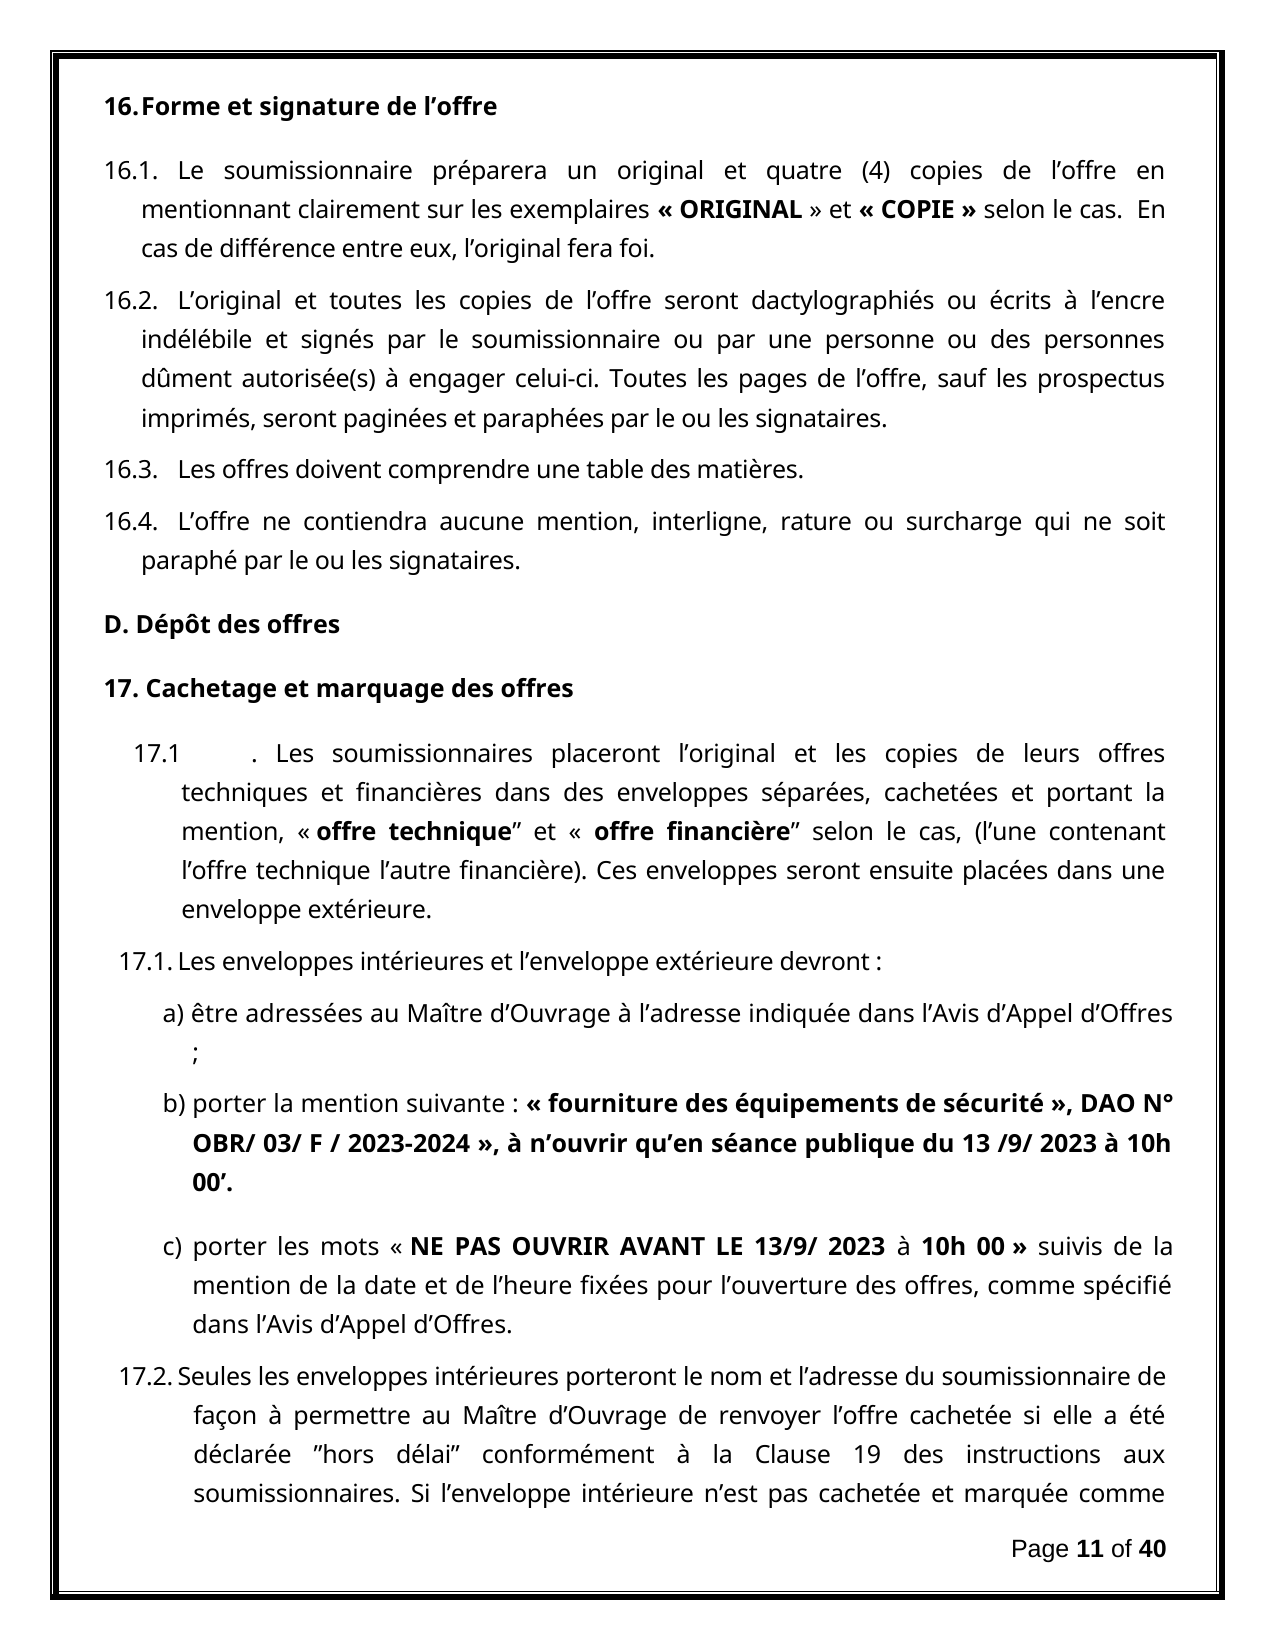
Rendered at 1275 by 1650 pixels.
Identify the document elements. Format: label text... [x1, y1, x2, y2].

subtitle D. Dépôt des offres [103, 607, 1166, 641]
list Les offres doivent comprendre une table des matières. [103, 452, 1166, 486]
list Les enveloppes intérieures et l’enveloppe extérieure devront : [118, 944, 1166, 978]
text a) être adressées au Maître d’Ouvrage à l’adresse indiquée dans l’Avis d’Appel d’Offres ; [162, 995, 1174, 1068]
subtitle Forme et signature de l’offre [103, 89, 1166, 123]
list L’original et toutes les copies de l’offre seront dactylographiés ou écrits à l’encre indélébile et signés par le soumissionnaire ou par une personne ou des personnes dûment autorisée(s) à engager celui-ci. Toutes les pages de l’offre, sauf les prospectus imprimés, seront paginées et paraphées par le ou les signataires. [103, 283, 1166, 434]
list . Les soumissionnaires placeront l’original et les copies de leurs offres techniques et financières dans des enveloppes séparées, cachetées et portant la mention, « offre technique” et « offre financière” selon le cas, (l’une contenant l’offre technique l’autre financière). Ces enveloppes seront ensuite placées dans une enveloppe extérieure. [133, 735, 1166, 926]
text c) porter les mots « NE PAS OUVRIR AVANT LE 13/9/ 2023 à 10h 00 » suivis de la mention de la date et de l’heure fixées pour l’ouverture des offres, comme spécifié dans l’Avis d’Appel d’Offres. [162, 1229, 1174, 1341]
subtitle 17. Cachetage et marquage des offres [103, 671, 1166, 705]
list Le soumissionnaire préparera un original et quatre (4) copies de l’offre en mentionnant clairement sur les exemplaires « ORIGINAL » et « COPIE » selon le cas. En cas de différence entre eux, l’original fera foi. [103, 153, 1166, 265]
list L’offre ne contiendra aucune mention, interligne, rature ou surcharge qui ne soit paraphé par le ou les signataires. [103, 504, 1166, 577]
text b) porter la mention suivante : « fourniture des équipements de sécurité », DAO N° OBR/ 03/ F / 2023-2024 », à n’ouvrir qu’en séance publique du 13 /9/ 2023 à 10h 00’. [162, 1086, 1174, 1198]
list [118, 1359, 1166, 1510]
